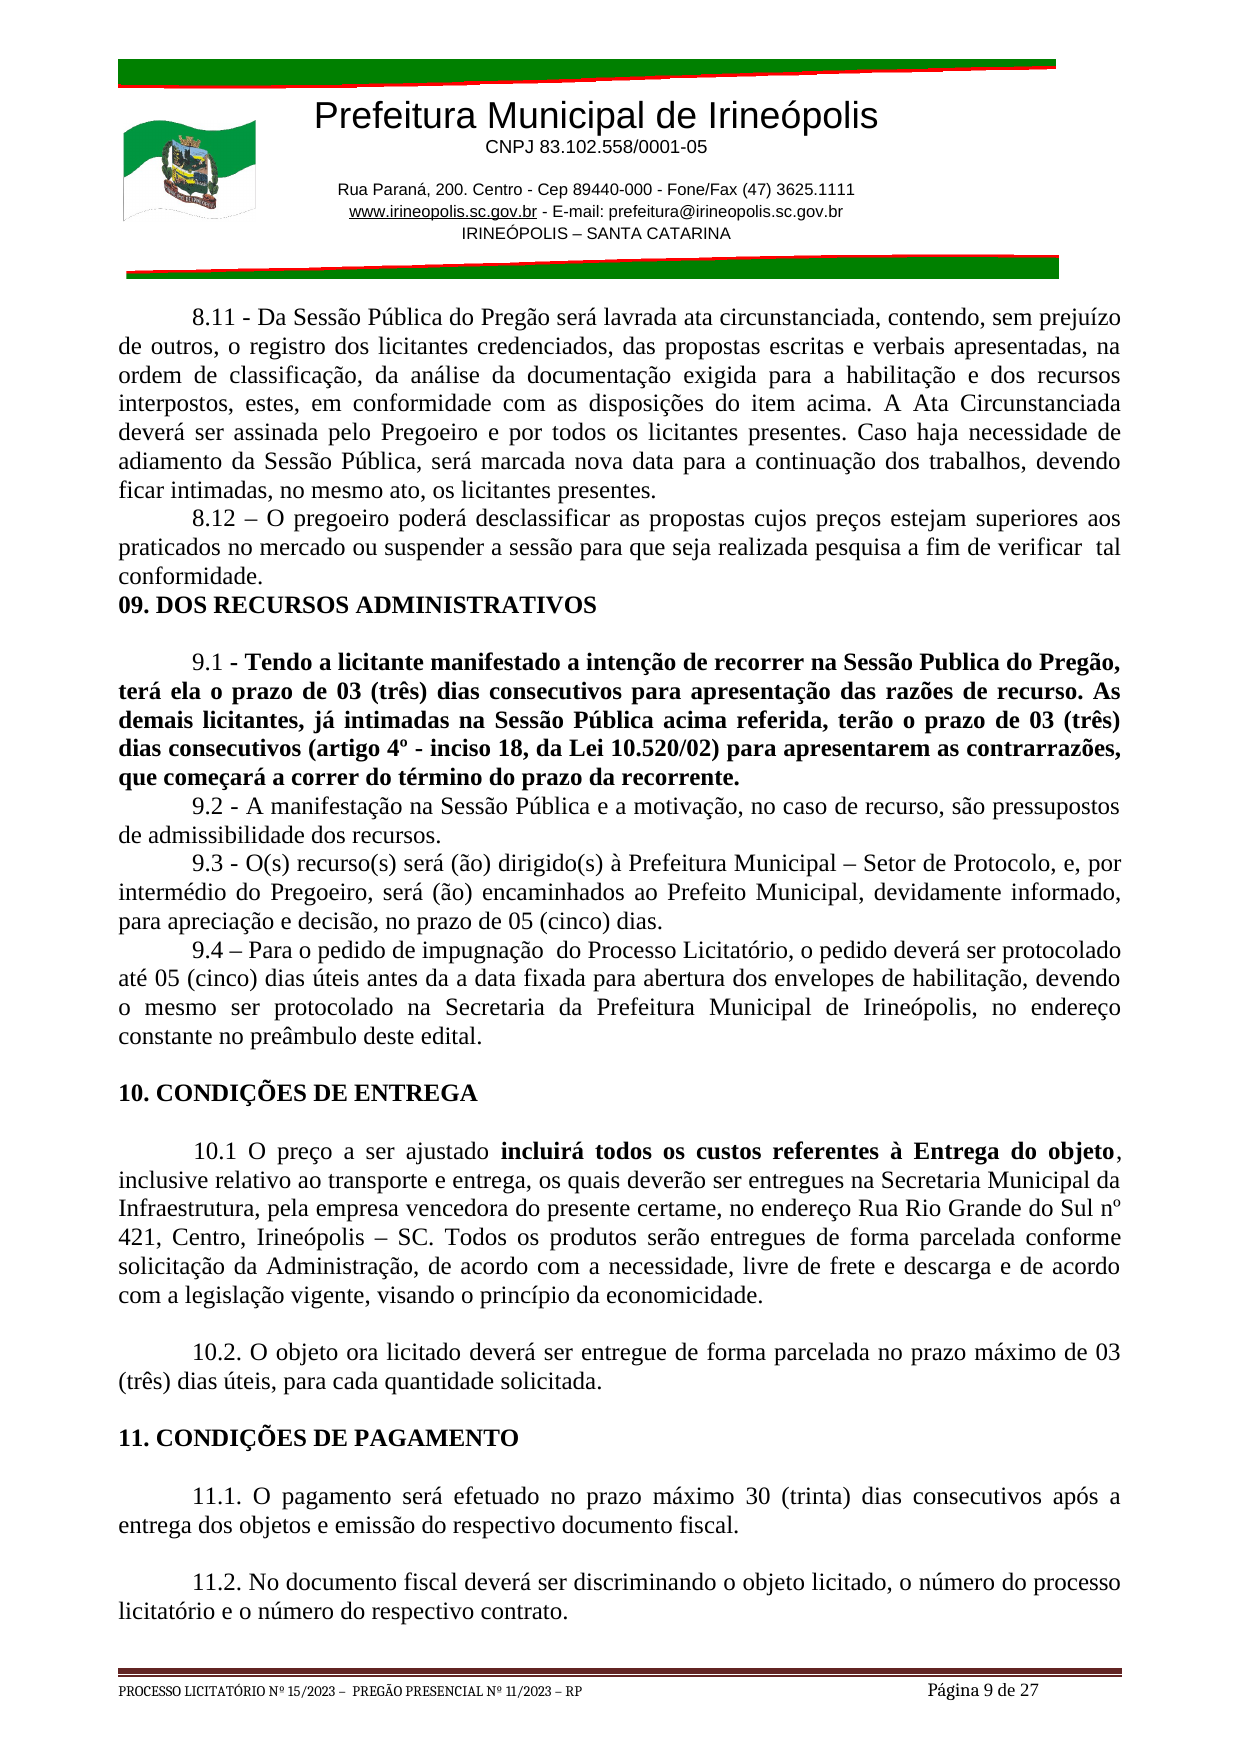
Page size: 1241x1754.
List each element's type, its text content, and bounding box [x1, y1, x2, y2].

text 11.2. No documento fiscal deverá ser discriminando o objeto licitado, o número do processo licitatório e o número do respectivo contrato. [118, 1567, 1122, 1625]
text 11. CONDIÇÕES DE PAGAMENTO [118, 1423, 1122, 1452]
text 10.2. O objeto ora licitado deverá ser entregue de forma parcelada no prazo máximo de 03 (três) dias úteis, para cada quantidade solicitada. [118, 1337, 1122, 1395]
text 9.3 - O(s) recurso(s) será (ão) dirigido(s) à Prefeitura Municipal – Setor de Protocolo, e, por intermédio do Pregoeiro, será (ão) encaminhados ao Prefeito Municipal, devidamente informado, para apreciação e decisão, no prazo de 05 (cinco) dias. [118, 848, 1122, 935]
text 8.11 - Da Sessão Pública do Pregão será lavrada ata circunstanciada, contendo, sem prejuízo de outros, o registro dos licitantes credenciados, das propostas escritas e verbais apresentadas, na ordem de classificação, da análise da documentação exigida para a habilitação e dos recursos interpostos, estes, em conformidade com as disposições do item acima. A Ata Circunstanciada deverá ser assinada pelo Pregoeiro e por todos os licitantes presentes. Caso haja necessidade de adiamento da Sessão Pública, será marcada nova data para a continuação dos trabalhos, devendo ficar intimadas, no mesmo ato, os licitantes presentes. [118, 302, 1122, 503]
text 10. CONDIÇÕES DE ENTREGA [118, 1078, 1122, 1107]
text 9.1 - Tendo a licitante manifestado a intenção de recorrer na Sessão Publica do Pregão, terá ela o prazo de 03 (três) dias consecutivos para apresentação das razões de recurso. As demais licitantes, já intimadas na Sessão Pública acima referida, terão o prazo de 03 (três) dias consecutivos (artigo 4º - inciso 18, da Lei 10.520/02) para apresentarem as contrarrazões, que começará a correr do término do prazo da recorrente. [118, 647, 1122, 791]
text 09. DOS RECURSOS ADMINISTRATIVOS [118, 590, 1122, 618]
picture [126, 249, 1059, 279]
text 11.1. O pagamento será efetuado no prazo máximo 30 (trinta) dias consecutivos após a entrega dos objetos e emissão do respectivo documento fiscal. [118, 1481, 1122, 1538]
picture [123, 120, 256, 222]
text 8.12 – O pregoeiro poderá desclassificar as propostas cujos preços estejam superiores aos praticados no mercado ou suspender a sessão para que seja realizada pesquisa a fim de verificar tal conformidade. [118, 503, 1122, 590]
picture [118, 59, 1056, 94]
text 9.2 - A manifestação na Sessão Pública e a motivação, no caso de recurso, são pressupostos de admissibilidade dos recursos. [118, 791, 1122, 848]
text 9.4 – Para o pedido de impugnação do Processo Licitatório, o pedido deverá ser protocolado até 05 (cinco) dias úteis antes da a data fixada para abertura dos envelopes de habilitação, devendo o mesmo ser protocolado na Secretaria da Prefeitura Municipal de Irineópolis, no endereço constante no preâmbulo deste edital. [118, 935, 1122, 1050]
text 10.1 O preço a ser ajustado incluirá todos os custos referentes à Entrega do objeto, inclusive relativo ao transporte e entrega, os quais deverão ser entregues na Secretaria Municipal da Infraestrutura, pela empresa vencedora do presente certame, no endereço Rua Rio Grande do Sul nº 421, Centro, Irineópolis – SC. Todos os produtos serão entregues de forma parcelada conforme solicitação da Administração, de acordo com a necessidade, livre de frete e descarga e de acordo com a legislação vigente, visando o princípio da economicidade. [118, 1136, 1122, 1308]
